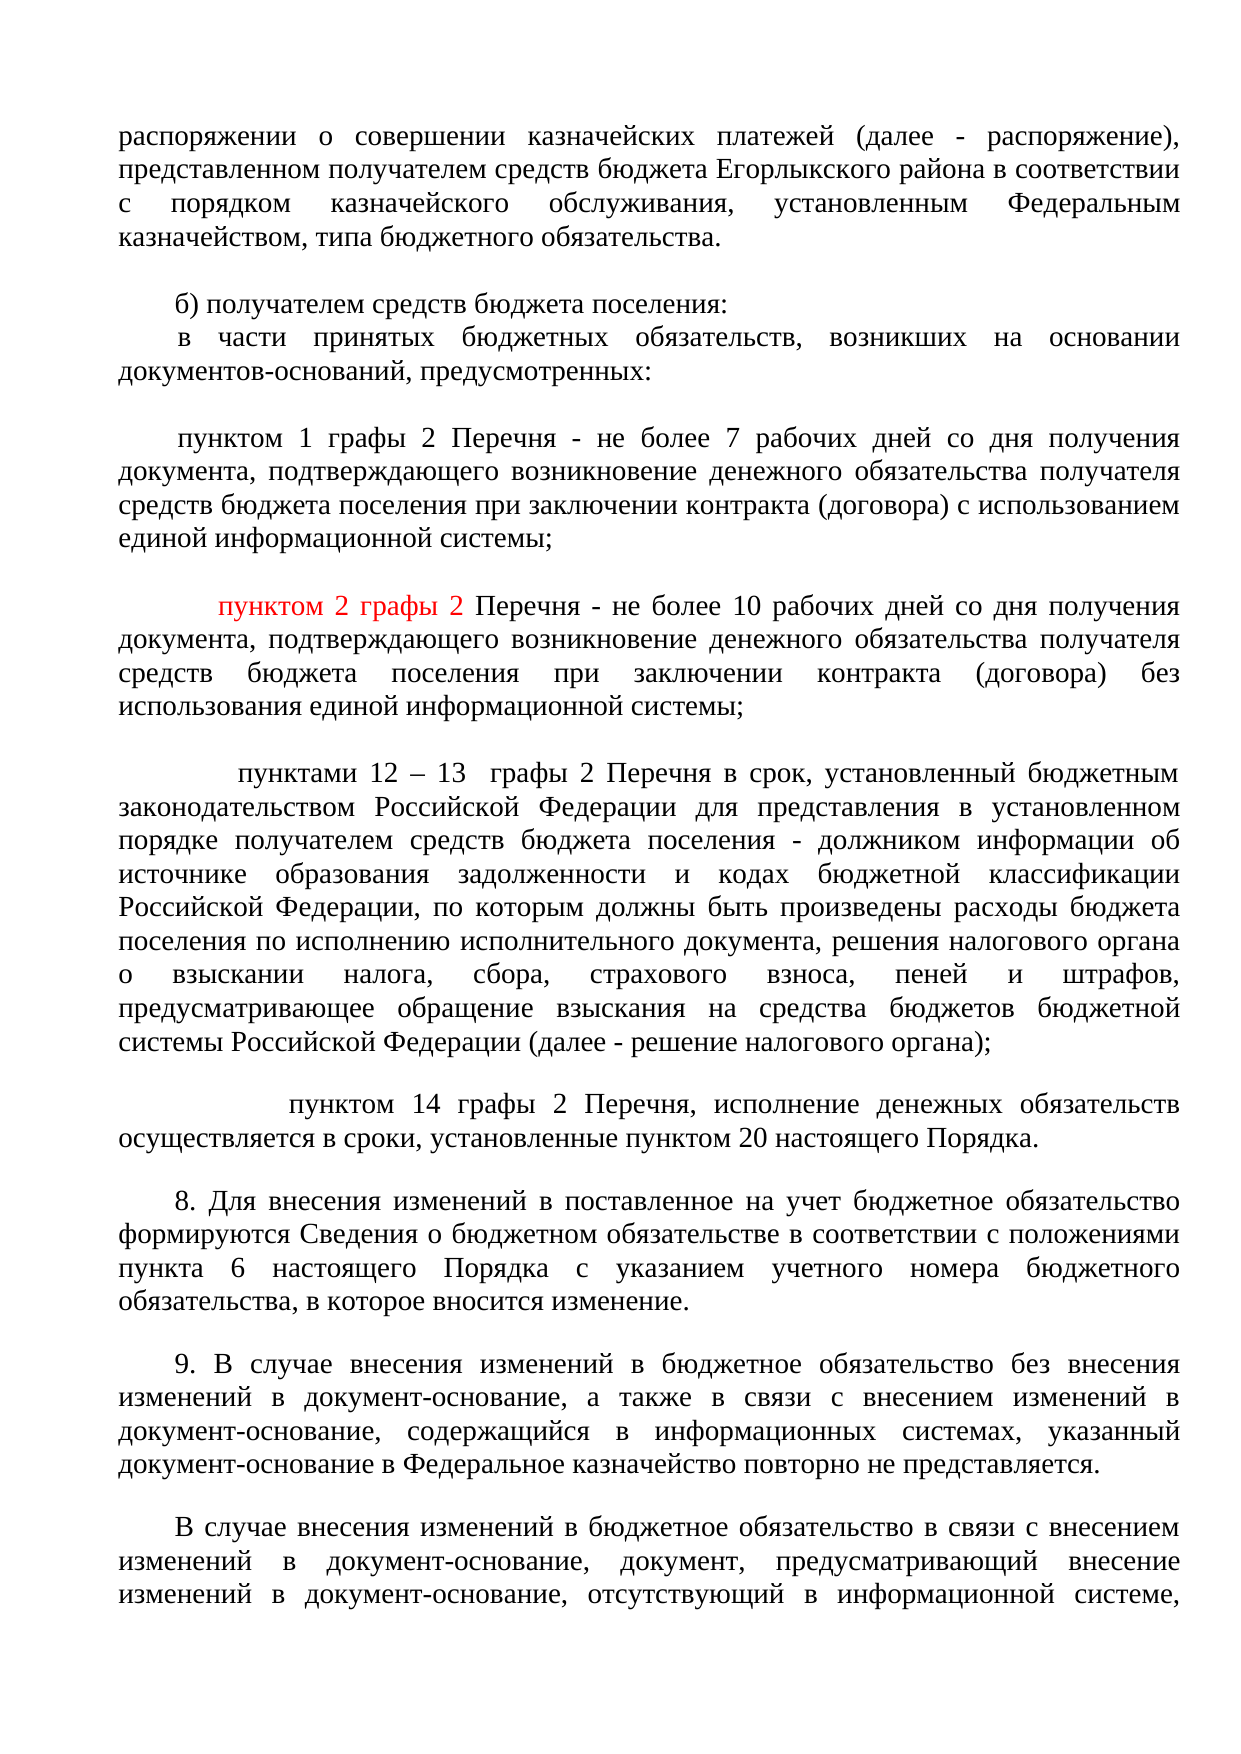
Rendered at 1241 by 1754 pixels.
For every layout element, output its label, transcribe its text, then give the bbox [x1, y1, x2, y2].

text в части принятых бюджетных обязательств, возникших на основании документов-оснований, предусмотренных: [118, 319, 1181, 386]
text 9. В случае внесения изменений в бюджетное обязательство без внесения изменений в документ-основание, а также в связи с внесением изменений в документ-основание, содержащийся в информационных системах, указанный документ-основание в Федеральное казначейство повторно не представляется. [118, 1346, 1181, 1480]
text пунктом 2 графы 2 Перечня - не более 10 рабочих дней со дня получения документа, подтверждающего возникновение денежного обязательства получателя средств бюджета поселения при заключении контракта (договора) без использования единой информационной системы; [118, 588, 1181, 722]
text пунктом 14 графы 2 Перечня, исполнение денежных обязательств осуществляется в сроки, установленные пунктом 20 настоящего Порядка. [118, 1086, 1181, 1153]
text б) получателем средств бюджета поселения: [118, 286, 1181, 319]
text 8. Для внесения изменений в поставленное на учет бюджетное обязательство формируются Сведения о бюджетном обязательстве в соответствии с положениями пункта 6 настоящего Порядка с указанием учетного номера бюджетного обязательства, в которое вносится изменение. [118, 1183, 1181, 1317]
text пунктами 12 – 13 графы 2 Перечня в срок, установленный бюджетным законодательством Российской Федерации для представления в установленном порядке получателем средств бюджета поселения - должником информации об источнике образования задолженности и кодах бюджетной классификации Российской Федерации, по которым должны быть произведены расходы бюджета поселения по исполнению исполнительного документа, решения налогового органа о взыскании налога, сбора, страхового взноса, пеней и штрафов, предусматривающее обращение взыскания на средства бюджетов бюджетной системы Российской Федерации (далее - решение налогового органа); [118, 755, 1181, 1057]
text пунктом 1 графы 2 Перечня - не более 7 рабочих дней со дня получения документа, подтверждающего возникновение денежного обязательства получателя средств бюджета поселения при заключении контракта (договора) с использованием единой информационной системы; [118, 420, 1181, 554]
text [118, 118, 1181, 252]
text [118, 1509, 1181, 1610]
